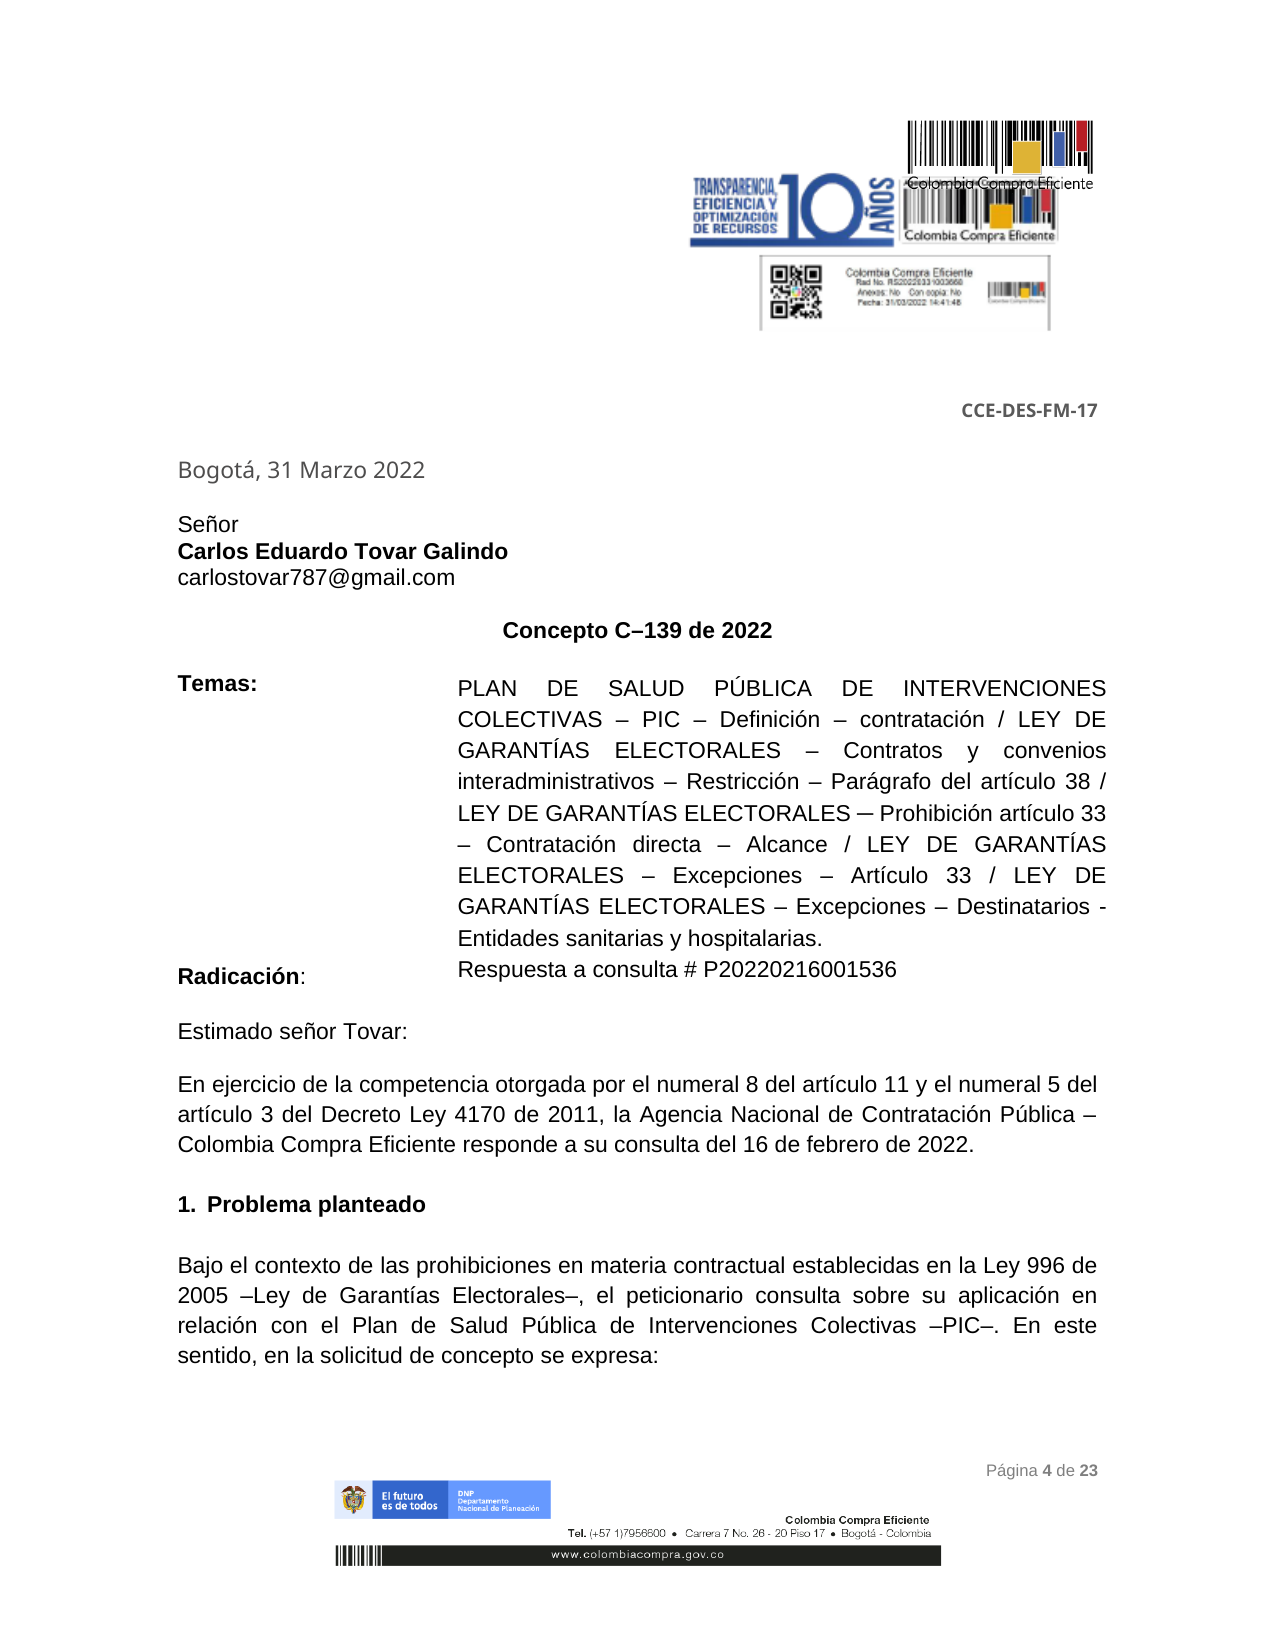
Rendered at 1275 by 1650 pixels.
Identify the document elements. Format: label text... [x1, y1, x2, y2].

table_header Temas: [177, 670, 457, 951]
text Bajo el contexto de las prohibiciones en materia contractual establecidas en la Ley 996 de 2005 –Ley de Garantías Electorales–, el peticionario consulta sobre su aplicación en relación con el Plan de Salud Pública de Intervenciones Colectivas –PIC–. En este sentido, en la solicitud de concepto se expresa: [177, 1252, 1098, 1369]
table_cell Radicación: [177, 951, 457, 992]
text Carlos Eduardo Tovar Galindo [177, 538, 1098, 564]
picture [334, 1480, 942, 1566]
table_header PLAN DE SALUD PÚBLICA DE INTERVENCIONES COLECTIVAS – PIC – Definición – contratación / LEY DE GARANTÍAS ELECTORALES – Contratos y convenios interadministrativos – Restricción – Parágrafo del artículo 38 / LEY DE GARANTÍAS ELECTORALES ─ Prohibición artículo 33 ‒ Contratación directa ‒ Alcance / LEY DE GARANTÍAS ELECTORALES – Excepciones – Artículo 33 / LEY DE GARANTÍAS ELECTORALES – Excepciones – Destinatarios - Entidades sanitarias y hospitalarias. [457, 670, 1107, 951]
picture [675, 114, 1099, 361]
text Señor [177, 511, 1098, 538]
text Bogotá, 31 Marzo 2022 [177, 454, 1098, 485]
list Problema planteado [177, 1191, 1098, 1218]
text En ejercicio de la competencia otorgada por el numeral 8 del artículo 11 y el numeral 5 del artículo 3 del Decreto Ley 4170 de 2011, la Agencia Nacional de Contratación Pública – Colombia Compra Eficiente responde a su consulta del 16 de febrero de 2022. [177, 1071, 1098, 1157]
text Concepto C–139 de 2022 [177, 617, 1098, 643]
text CCE-DES-FM-17 [177, 397, 1098, 423]
table_cell Respuesta a consulta # P20220216001536 [457, 951, 1107, 992]
text carlostovar787@gmail.com [177, 564, 1098, 591]
text Estimado señor Tovar: [177, 1018, 1098, 1044]
